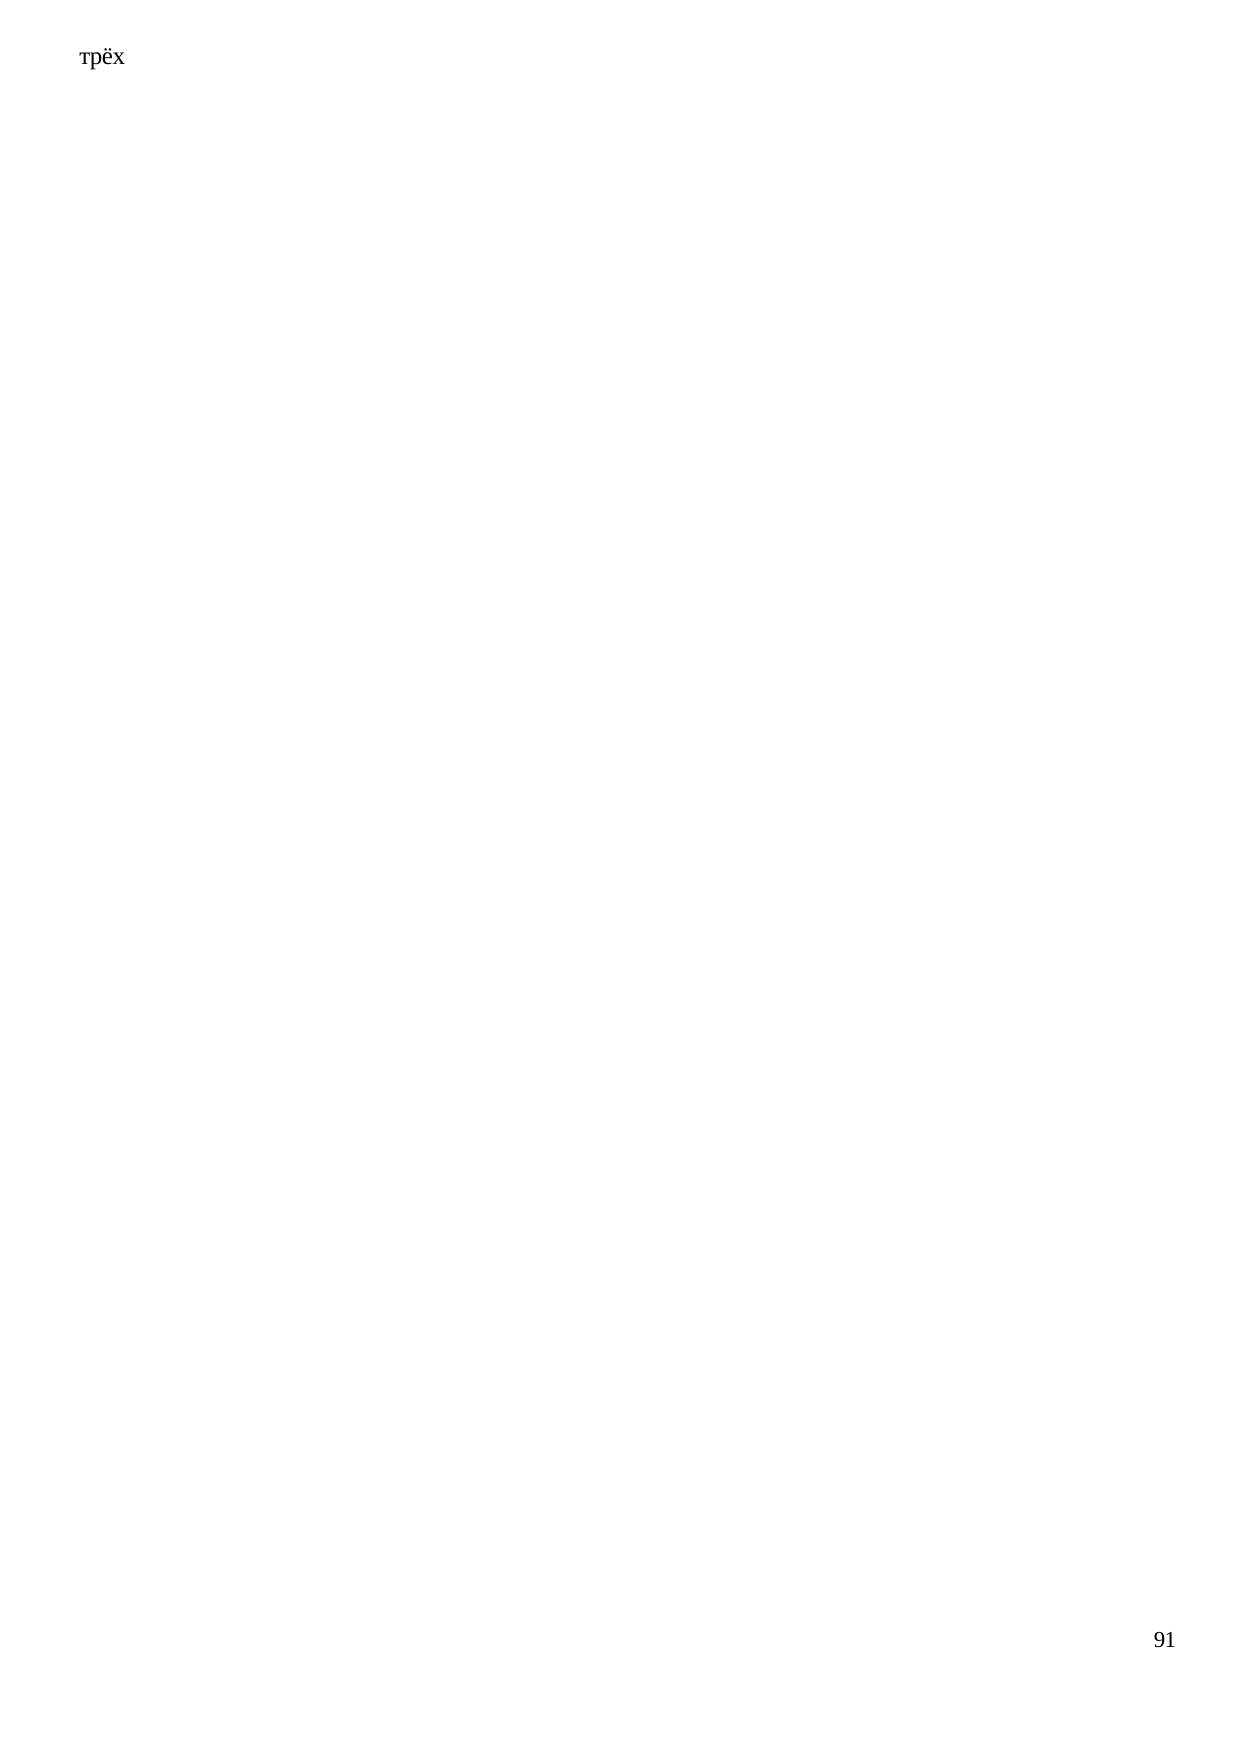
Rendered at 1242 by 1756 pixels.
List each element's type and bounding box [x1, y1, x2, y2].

text [79, 42, 1137, 70]
